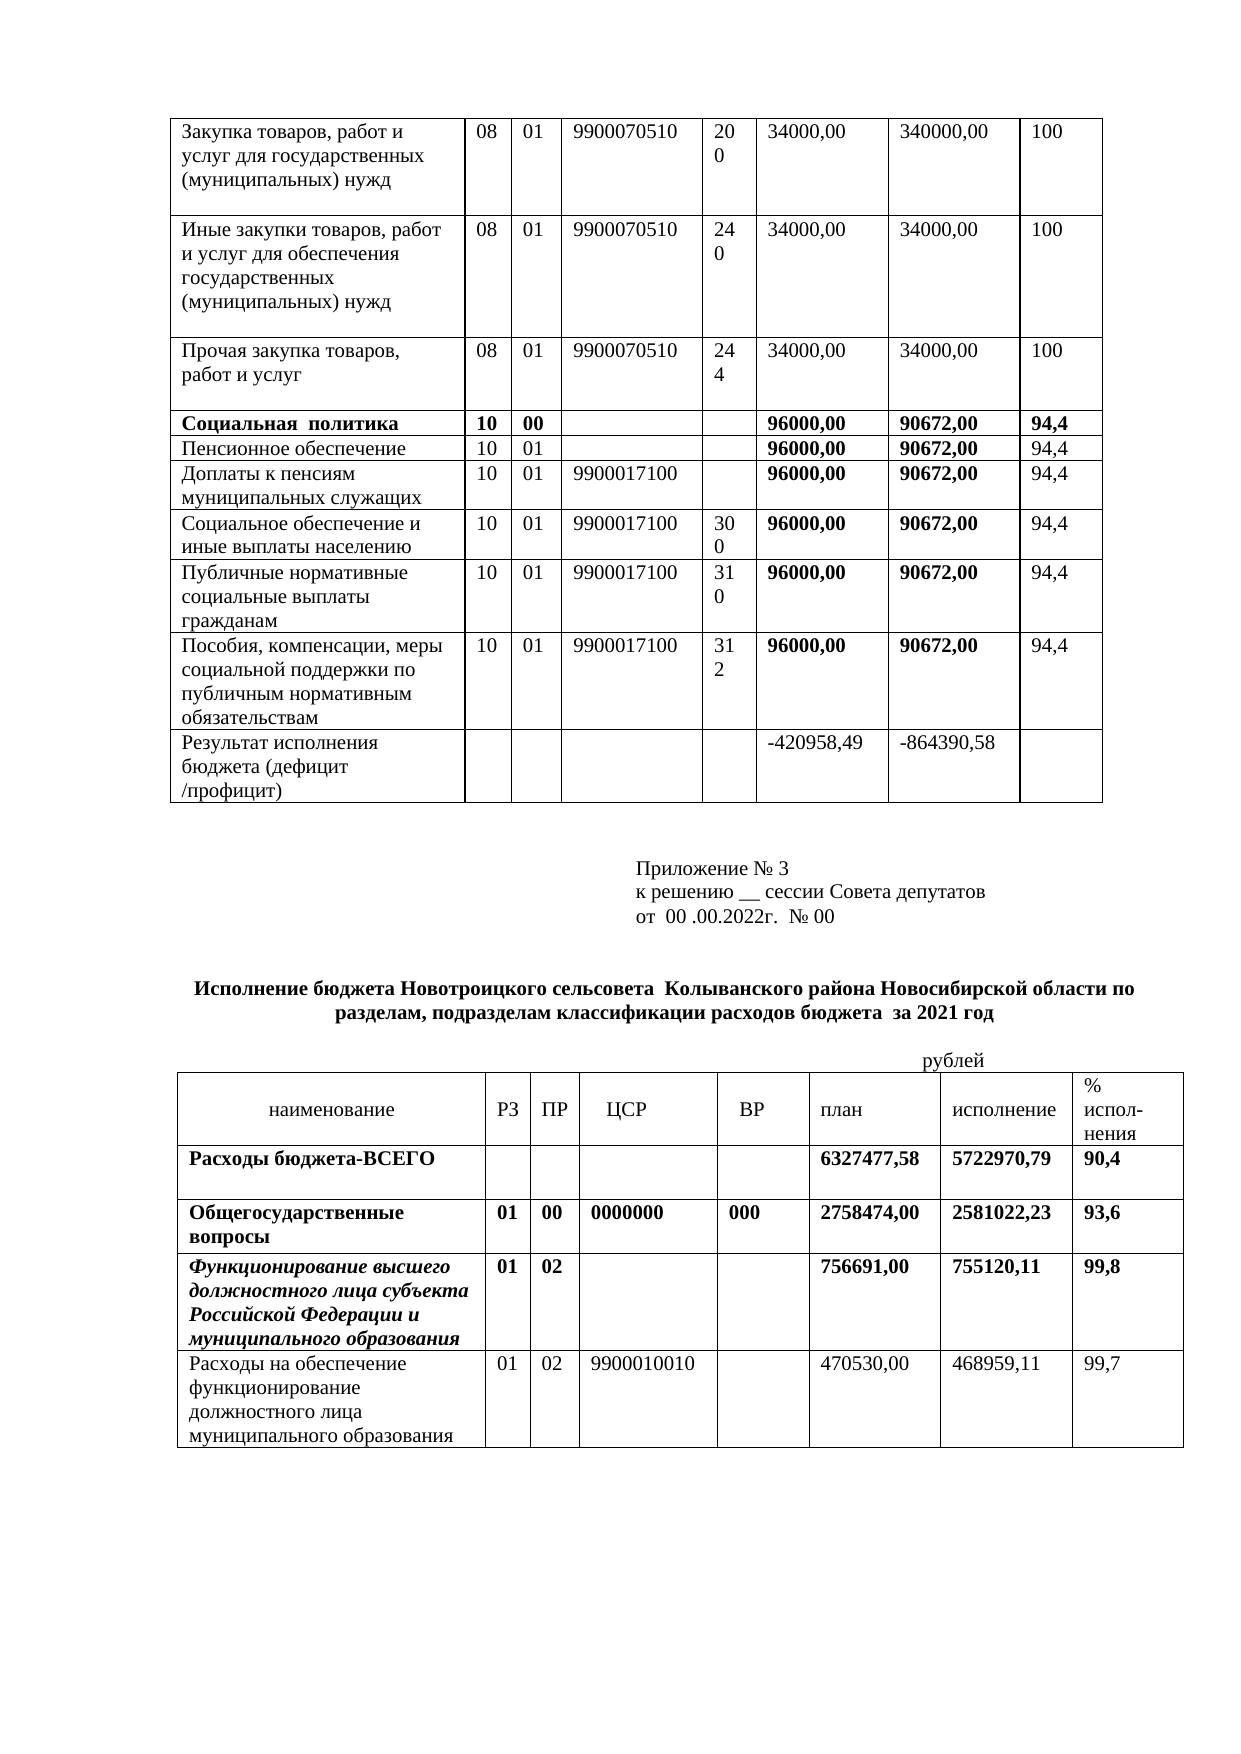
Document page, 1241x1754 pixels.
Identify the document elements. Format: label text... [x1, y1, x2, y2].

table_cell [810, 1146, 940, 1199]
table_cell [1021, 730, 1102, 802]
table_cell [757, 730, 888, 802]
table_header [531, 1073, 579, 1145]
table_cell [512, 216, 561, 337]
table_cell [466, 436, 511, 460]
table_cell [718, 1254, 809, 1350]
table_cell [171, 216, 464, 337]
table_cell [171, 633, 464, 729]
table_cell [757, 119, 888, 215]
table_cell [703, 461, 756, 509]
text к решению __ сессии Совета депутатов [177, 879, 1152, 903]
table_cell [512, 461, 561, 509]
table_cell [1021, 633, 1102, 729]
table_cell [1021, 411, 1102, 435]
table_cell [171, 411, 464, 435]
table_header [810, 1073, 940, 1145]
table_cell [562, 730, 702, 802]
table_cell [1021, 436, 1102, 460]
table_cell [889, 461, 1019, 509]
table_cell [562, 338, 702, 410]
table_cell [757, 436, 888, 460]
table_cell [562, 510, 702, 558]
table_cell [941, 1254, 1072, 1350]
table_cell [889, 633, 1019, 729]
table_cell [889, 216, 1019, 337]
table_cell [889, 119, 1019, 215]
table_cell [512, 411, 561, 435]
text рублей [177, 1048, 1152, 1072]
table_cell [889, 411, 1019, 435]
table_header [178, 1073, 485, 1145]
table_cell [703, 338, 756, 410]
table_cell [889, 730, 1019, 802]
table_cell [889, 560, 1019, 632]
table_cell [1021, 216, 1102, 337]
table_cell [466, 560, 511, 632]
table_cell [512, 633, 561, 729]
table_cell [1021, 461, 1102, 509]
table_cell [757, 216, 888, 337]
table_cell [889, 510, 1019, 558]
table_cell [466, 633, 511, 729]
text Приложение № 3 [177, 855, 1152, 879]
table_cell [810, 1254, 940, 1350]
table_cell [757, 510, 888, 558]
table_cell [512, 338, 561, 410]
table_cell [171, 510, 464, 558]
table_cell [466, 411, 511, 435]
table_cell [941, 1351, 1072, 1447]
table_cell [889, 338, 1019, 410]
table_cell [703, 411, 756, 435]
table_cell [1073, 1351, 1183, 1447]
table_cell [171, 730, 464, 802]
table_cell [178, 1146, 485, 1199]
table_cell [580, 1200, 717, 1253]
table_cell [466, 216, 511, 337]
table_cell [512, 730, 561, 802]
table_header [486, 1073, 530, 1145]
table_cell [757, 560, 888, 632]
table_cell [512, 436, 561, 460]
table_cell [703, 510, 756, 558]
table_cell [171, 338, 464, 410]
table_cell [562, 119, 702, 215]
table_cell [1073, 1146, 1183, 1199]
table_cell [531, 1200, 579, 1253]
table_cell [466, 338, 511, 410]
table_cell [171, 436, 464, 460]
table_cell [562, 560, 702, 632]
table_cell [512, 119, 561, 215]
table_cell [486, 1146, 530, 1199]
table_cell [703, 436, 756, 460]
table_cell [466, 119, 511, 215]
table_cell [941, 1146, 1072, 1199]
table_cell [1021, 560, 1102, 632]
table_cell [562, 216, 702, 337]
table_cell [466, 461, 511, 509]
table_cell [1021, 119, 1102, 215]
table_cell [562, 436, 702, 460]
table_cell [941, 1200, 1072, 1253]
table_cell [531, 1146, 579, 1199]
text от 00 .00.2022г. № 00 [177, 903, 1152, 928]
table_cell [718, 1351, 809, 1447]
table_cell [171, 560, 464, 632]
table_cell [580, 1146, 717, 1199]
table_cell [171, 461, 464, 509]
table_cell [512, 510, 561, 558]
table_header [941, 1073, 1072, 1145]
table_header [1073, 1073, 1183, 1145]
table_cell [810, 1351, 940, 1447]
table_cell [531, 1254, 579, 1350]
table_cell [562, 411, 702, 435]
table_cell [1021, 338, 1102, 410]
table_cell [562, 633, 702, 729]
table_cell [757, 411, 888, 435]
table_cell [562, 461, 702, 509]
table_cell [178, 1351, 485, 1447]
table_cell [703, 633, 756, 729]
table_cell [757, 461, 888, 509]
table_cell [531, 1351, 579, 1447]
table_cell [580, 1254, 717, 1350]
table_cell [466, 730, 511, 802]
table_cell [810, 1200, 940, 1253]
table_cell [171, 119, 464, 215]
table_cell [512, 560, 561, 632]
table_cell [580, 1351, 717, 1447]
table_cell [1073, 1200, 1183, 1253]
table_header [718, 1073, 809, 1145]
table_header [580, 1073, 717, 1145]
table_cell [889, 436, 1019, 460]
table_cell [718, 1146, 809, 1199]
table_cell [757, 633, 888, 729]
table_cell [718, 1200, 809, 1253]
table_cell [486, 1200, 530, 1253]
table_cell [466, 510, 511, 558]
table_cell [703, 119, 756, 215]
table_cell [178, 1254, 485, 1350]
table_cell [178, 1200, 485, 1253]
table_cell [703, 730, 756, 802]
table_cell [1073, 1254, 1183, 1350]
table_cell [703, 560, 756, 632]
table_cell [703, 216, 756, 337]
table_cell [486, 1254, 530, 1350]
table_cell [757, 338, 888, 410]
text Исполнение бюджета Новотроицкого сельсовета Колыванского района Новосибирской области по разделам, подразделам классификации расходов бюджета за 2021 год [177, 976, 1152, 1024]
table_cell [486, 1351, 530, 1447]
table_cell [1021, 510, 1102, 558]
